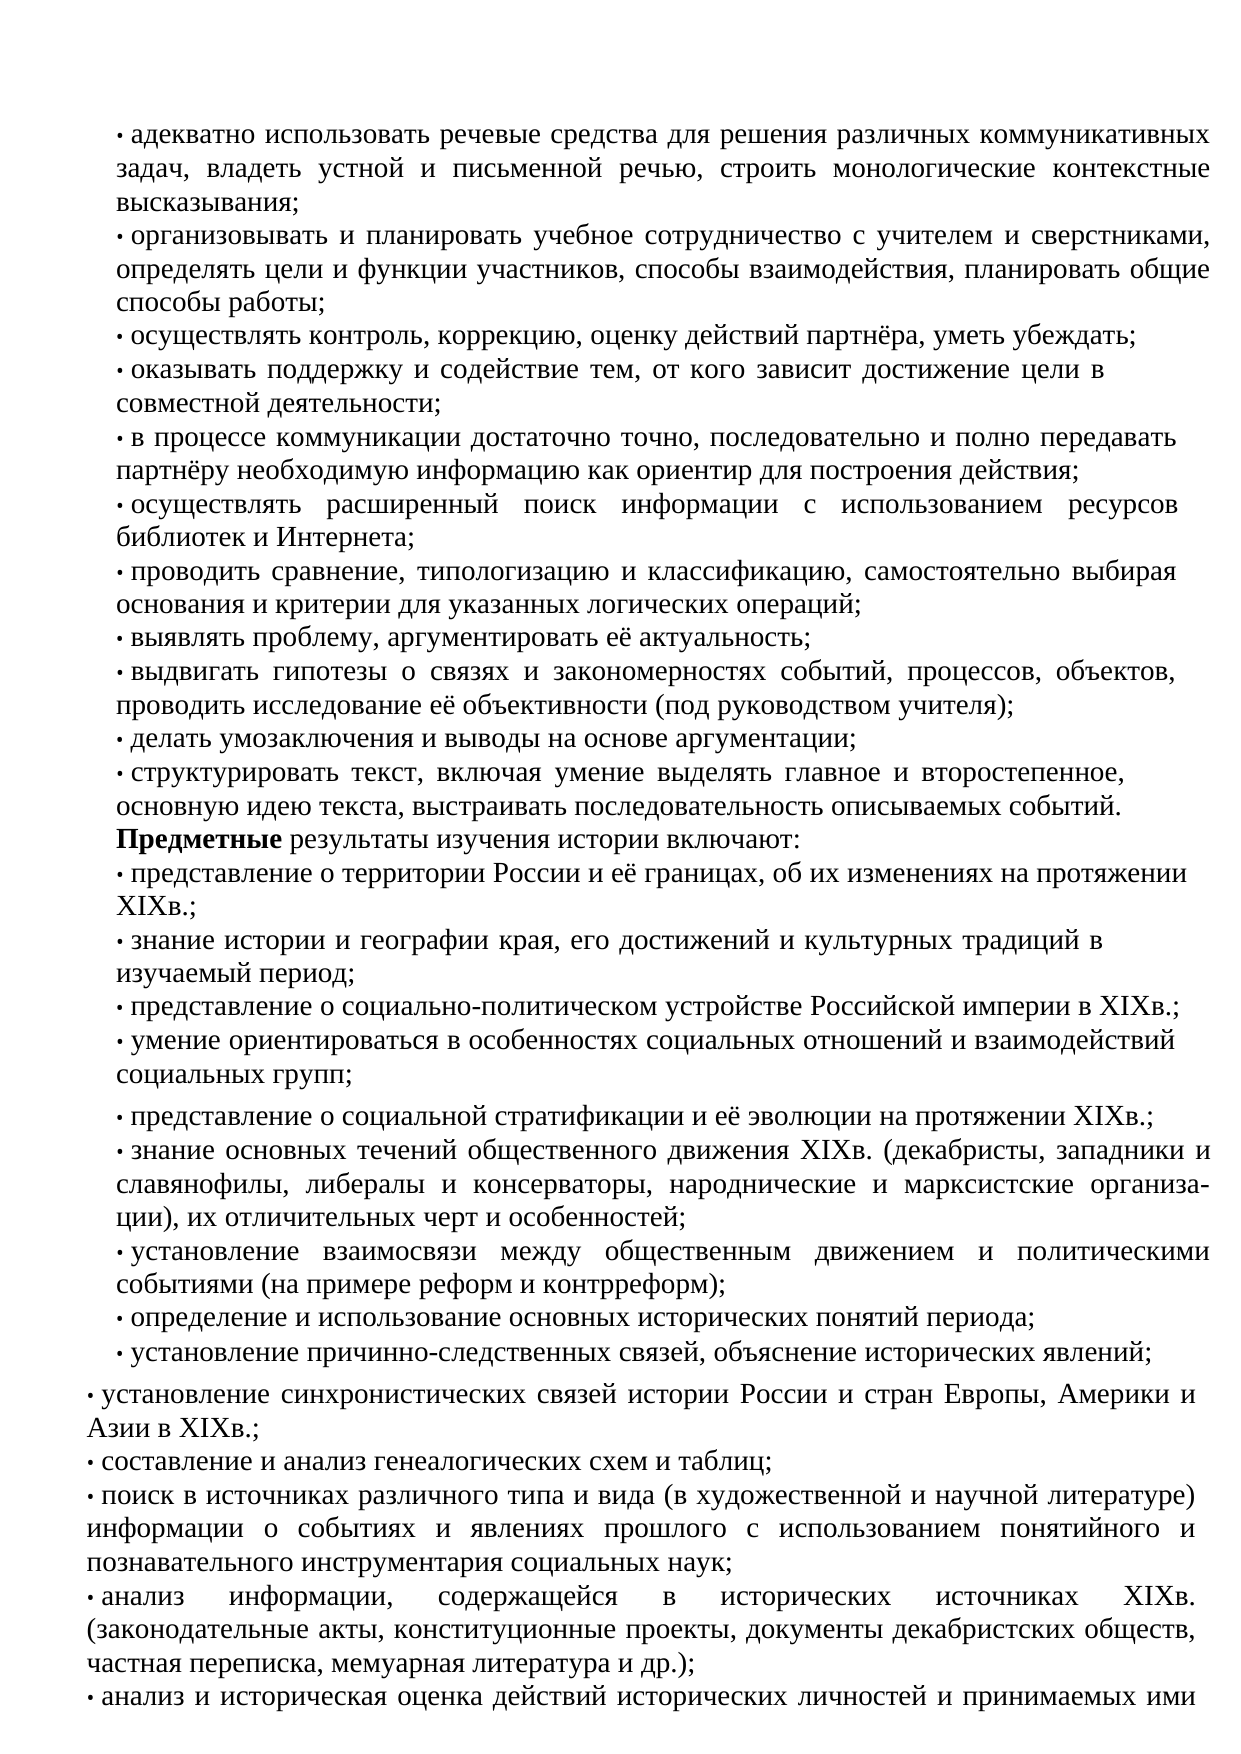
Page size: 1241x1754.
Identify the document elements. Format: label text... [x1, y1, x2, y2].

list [86, 1678, 1196, 1712]
list представление о социально-политическом устройстве Российской империи в XIXв.; [116, 989, 1221, 1022]
list проводить сравнение, типологизацию и классификацию, самостоятельно выбирая основания и критерии для указанных логических операций; [116, 553, 1210, 620]
list знание истории и географии края, его достижений и культурных традиций в изучаемый период; [116, 922, 1209, 989]
list знание основных течений общественного движения XIXв. (декабристы, западники и славянофилы, либералы и консерваторы, народнические и марксистские организа- ции), их отличительных черт и особенностей; [116, 1132, 1211, 1233]
list анализ информации, содержащейся в исторических источниках XIXв. (законодательные акты, конституционные проекты, документы декабристских обществ, частная переписка, мемуарная литература и др.); [86, 1578, 1196, 1678]
list осуществлять расширенный поиск информации с использованием ресурсов библиотек и Интернета; [116, 486, 1210, 553]
list представление о территории России и её границах, об их изменениях на протяжении XIXв.; [116, 855, 1209, 922]
list установление взаимосвязи между общественным движением и политическими событиями (на примере реформ и контрреформ); [116, 1233, 1210, 1300]
list выдвигать гипотезы о связях и закономерностях событий, процессов, объектов, проводить исследование её объективности (под руководством учителя); [116, 653, 1210, 721]
list оказывать поддержку и содействие тем, от кого зависит достижение цели в совместной деятельности; [116, 351, 1210, 418]
list определение и использование основных исторических понятий периода; [116, 1300, 1221, 1334]
list умение ориентироваться в особенностях социальных отношений и взаимодействий социальных групп; [116, 1022, 1209, 1089]
list осуществлять контроль, коррекцию, оценку действий партнёра, уметь убеждать; [116, 318, 1221, 351]
list установление причинно-следственных связей, объяснение исторических явлений; [116, 1334, 1221, 1367]
list в процессе коммуникации достаточно точно, последовательно и полно передавать партнёру необходимую информацию как ориентир для построения действия; [116, 419, 1210, 486]
list выявлять проблему, аргументировать её актуальность; [116, 620, 1221, 653]
list составление и анализ генеалогических схем и таблиц; [86, 1443, 1221, 1477]
list установление синхронистических связей истории России и стран Европы, Америки и Азии в XIXв.; [86, 1376, 1196, 1443]
list организовывать и планировать учебное сотрудничество с учителем и сверстниками, определять цели и функции участников, способы взаимодействия, планировать общие способы работы; [116, 217, 1210, 318]
list поиск в источниках различного типа и вида (в художественной и научной литературе) информации о событиях и явлениях прошлого с использованием понятийного и познавательного инструментария социальных наук; [86, 1477, 1195, 1578]
list представление о социальной стратификации и её эволюции на протяжении XIXв.; [116, 1099, 1221, 1132]
list структурировать текст, включая умение выделять главное и второстепенное, основную идею текста, выстраивать последовательность описываемых событий. Предметные результаты изучения истории включают: [116, 754, 1210, 855]
list делать умозаключения и выводы на основе аргументации; [116, 721, 1221, 754]
list адекватно использовать речевые средства для решения различных коммуникативных задач, владеть устной и письменной речью, строить монологические контекстные высказывания; [116, 117, 1210, 217]
